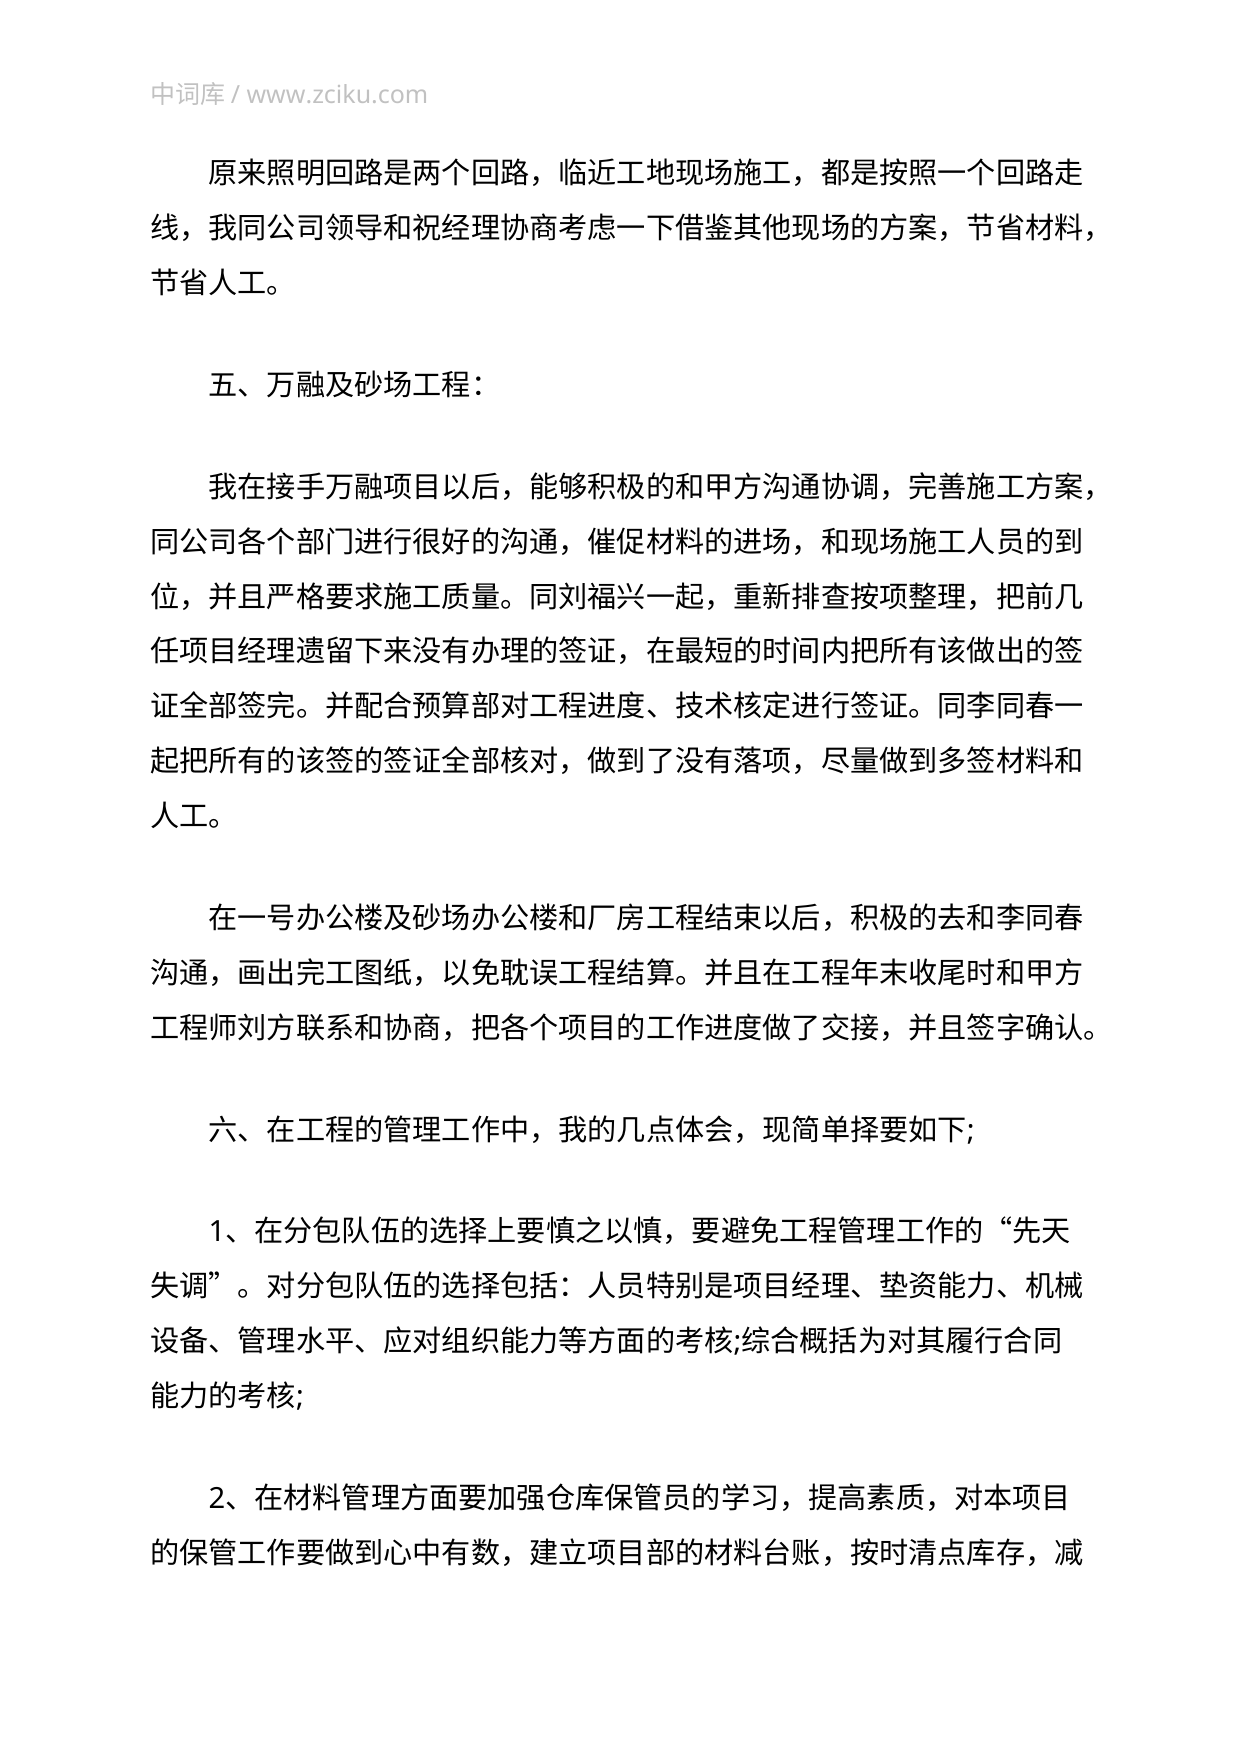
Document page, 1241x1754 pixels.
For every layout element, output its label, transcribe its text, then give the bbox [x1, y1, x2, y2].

text 在一号办公楼及砂场办公楼和厂房工程结束以后，积极的去和李同春沟通，画出完工图纸，以免耽误工程结算。并且在工程年末收尾时和甲方工程师刘方联系和协商，把各个项目的工作进度做了交接，并且签字确认。 [150, 894, 1090, 1047]
text 我在接手万融项目以后，能够积极的和甲方沟通协调，完善施工方案，同公司各个部门进行很好的沟通，催促材料的进场，和现场施工人员的到位，并且严格要求施工质量。同刘福兴一起，重新排查按项整理，把前几任项目经理遗留下来没有办理的签证，在最短的时间内把所有该做出的签证全部签完。并配合预算部对工程进度、技术核定进行签证。同李同春一起把所有的该签的签证全部核对，做到了没有落项，尽量做到多签材料和人工。 [150, 463, 1090, 835]
text 五、万融及砂场工程： [150, 362, 1090, 404]
text 原来照明回路是两个回路，临近工地现场施工，都是按照一个回路走线，我同公司领导和祝经理协商考虑一下借鉴其他现场的方案，节省材料，节省人工。 [150, 150, 1090, 302]
text 1、在分包队伍的选择上要慎之以慎，要避免工程管理工作的“先天失调”。对分包队伍的选择包括：人员特别是项目经理、垫资能力、机械设备、管理水平、应对组织能力等方面的考核;综合概括为对其履行合同能力的考核; [150, 1208, 1090, 1415]
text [150, 1475, 1090, 1572]
text 六、在工程的管理工作中，我的几点体会，现简单择要如下; [150, 1106, 1090, 1148]
